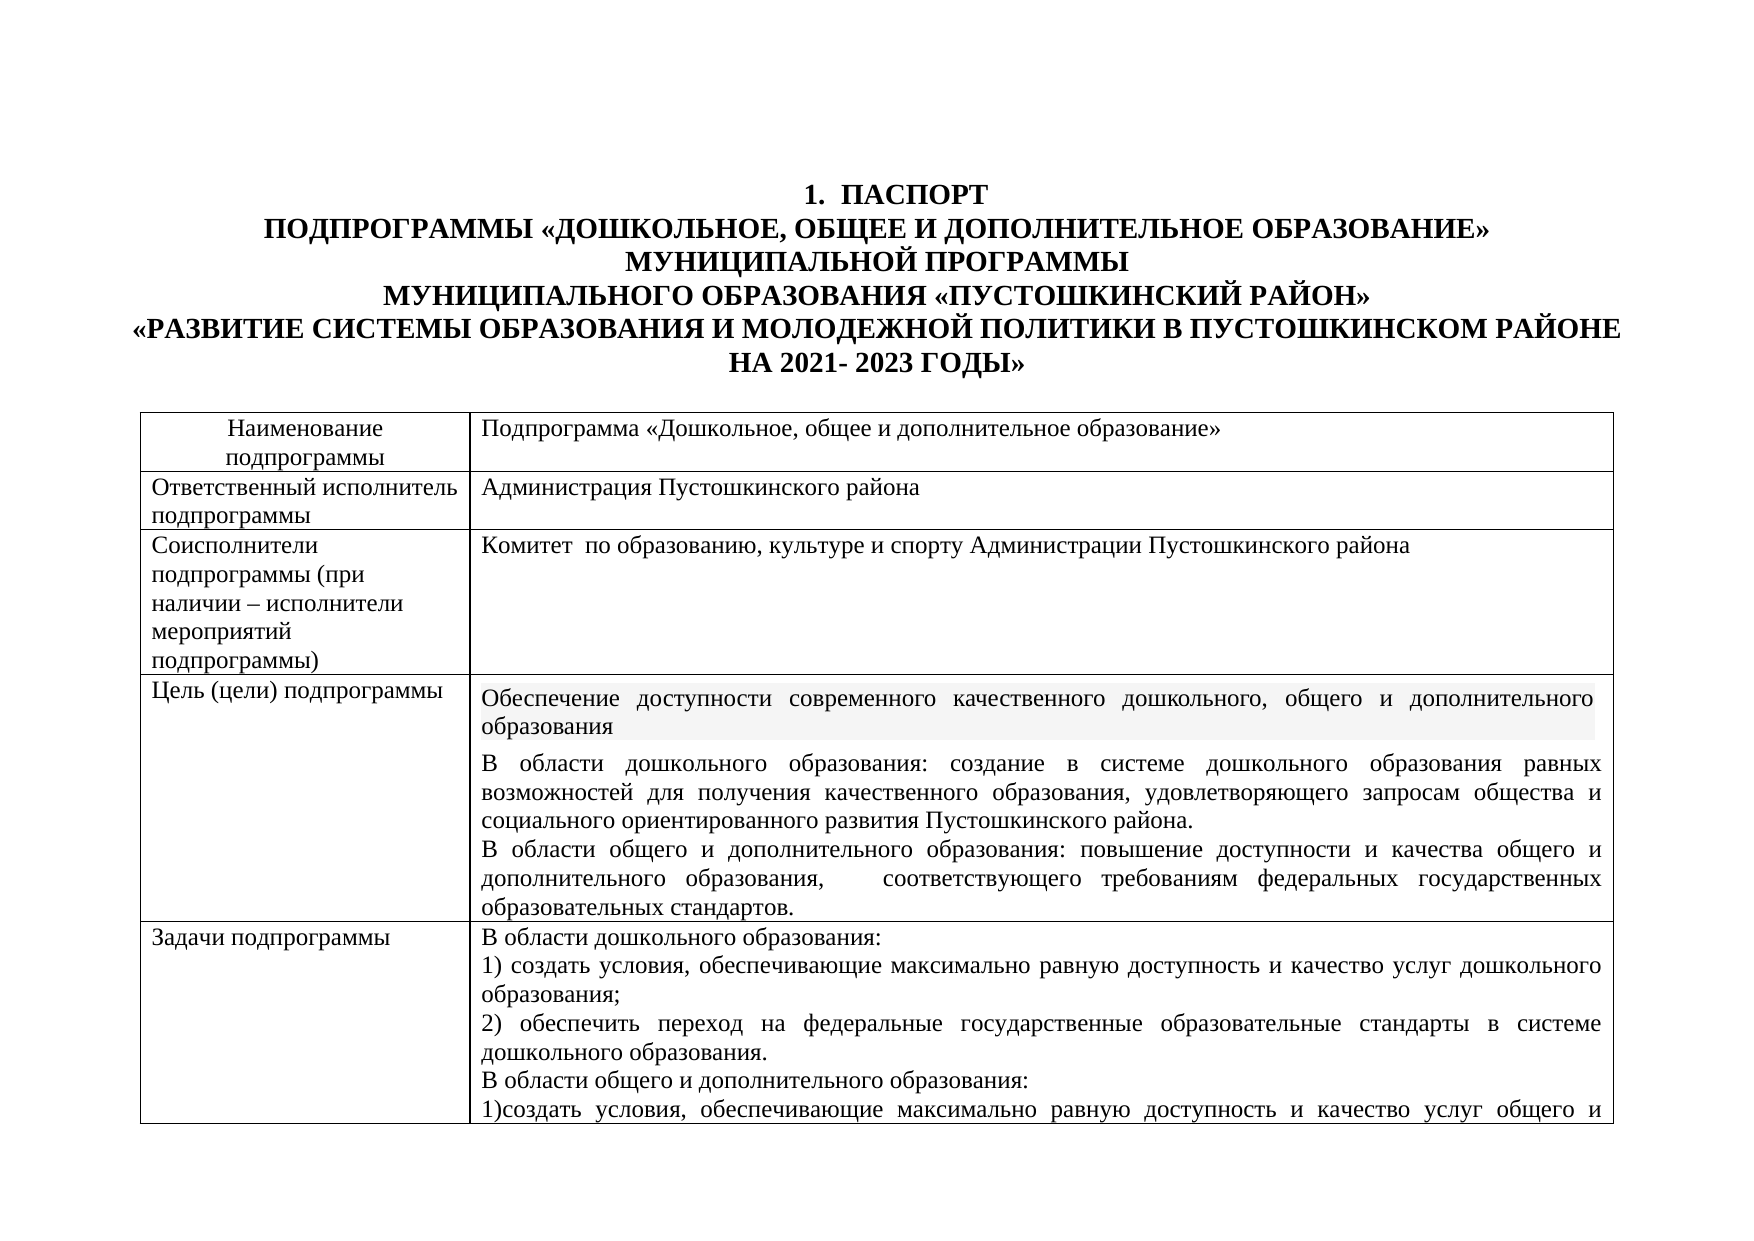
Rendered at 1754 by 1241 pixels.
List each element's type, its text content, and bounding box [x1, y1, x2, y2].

table_cell Администрация Пустошкинского района [471, 472, 1613, 529]
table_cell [471, 922, 1613, 1123]
table_cell Цель (цели) подпрограммы [141, 675, 469, 921]
table_cell Обеспечение доступности современного качественного дошкольного, общего и дополнительного образования В области дошкольного образования: создание в системе дошкольного образования равных возможностей для получения качественного образования, удовлетворяющего запросам общества и социального ориентированного развития Пустошкинского района. В области общего и дополнительного образования: повышение доступности и качества общего и дополнительного образования, соответствующего требованиям федеральных государственных образовательных стандартов. [471, 675, 1613, 921]
text муниципального образования «ПУСТОШКИНСКИЙ район» [118, 278, 1636, 311]
table_cell Задачи подпрограммы [141, 922, 469, 1123]
table_cell Ответственный исполнитель подпрограммы [141, 472, 469, 529]
table_cell Соисполнители подпрограммы (при наличии – исполнители мероприятий подпрограммы) [141, 530, 469, 674]
text «Развитие СИСТЕМЫ образования и молодежной политики В ПУСТОШКИНСКОМ РАЙОНЕ на 2021- 2023 годы» [118, 311, 1636, 378]
text подпрограммы «ДОШКОЛЬНОЕ, ОБЩЕЕ И ДОПОЛНИТЕЛЬНОЕ ОБРАЗОВАНИЕ» [118, 211, 1636, 244]
list ПАСПОРТ [156, 177, 1636, 211]
table_header Наименование подпрограммы [141, 413, 469, 471]
text Муниципальной программы [118, 244, 1636, 278]
table_cell Комитет по образованию, культуре и спорту Администрации Пустошкинского района [471, 530, 1613, 674]
table_header Подпрограмма «Дошкольное, общее и дополнительное образование» [471, 413, 1613, 471]
